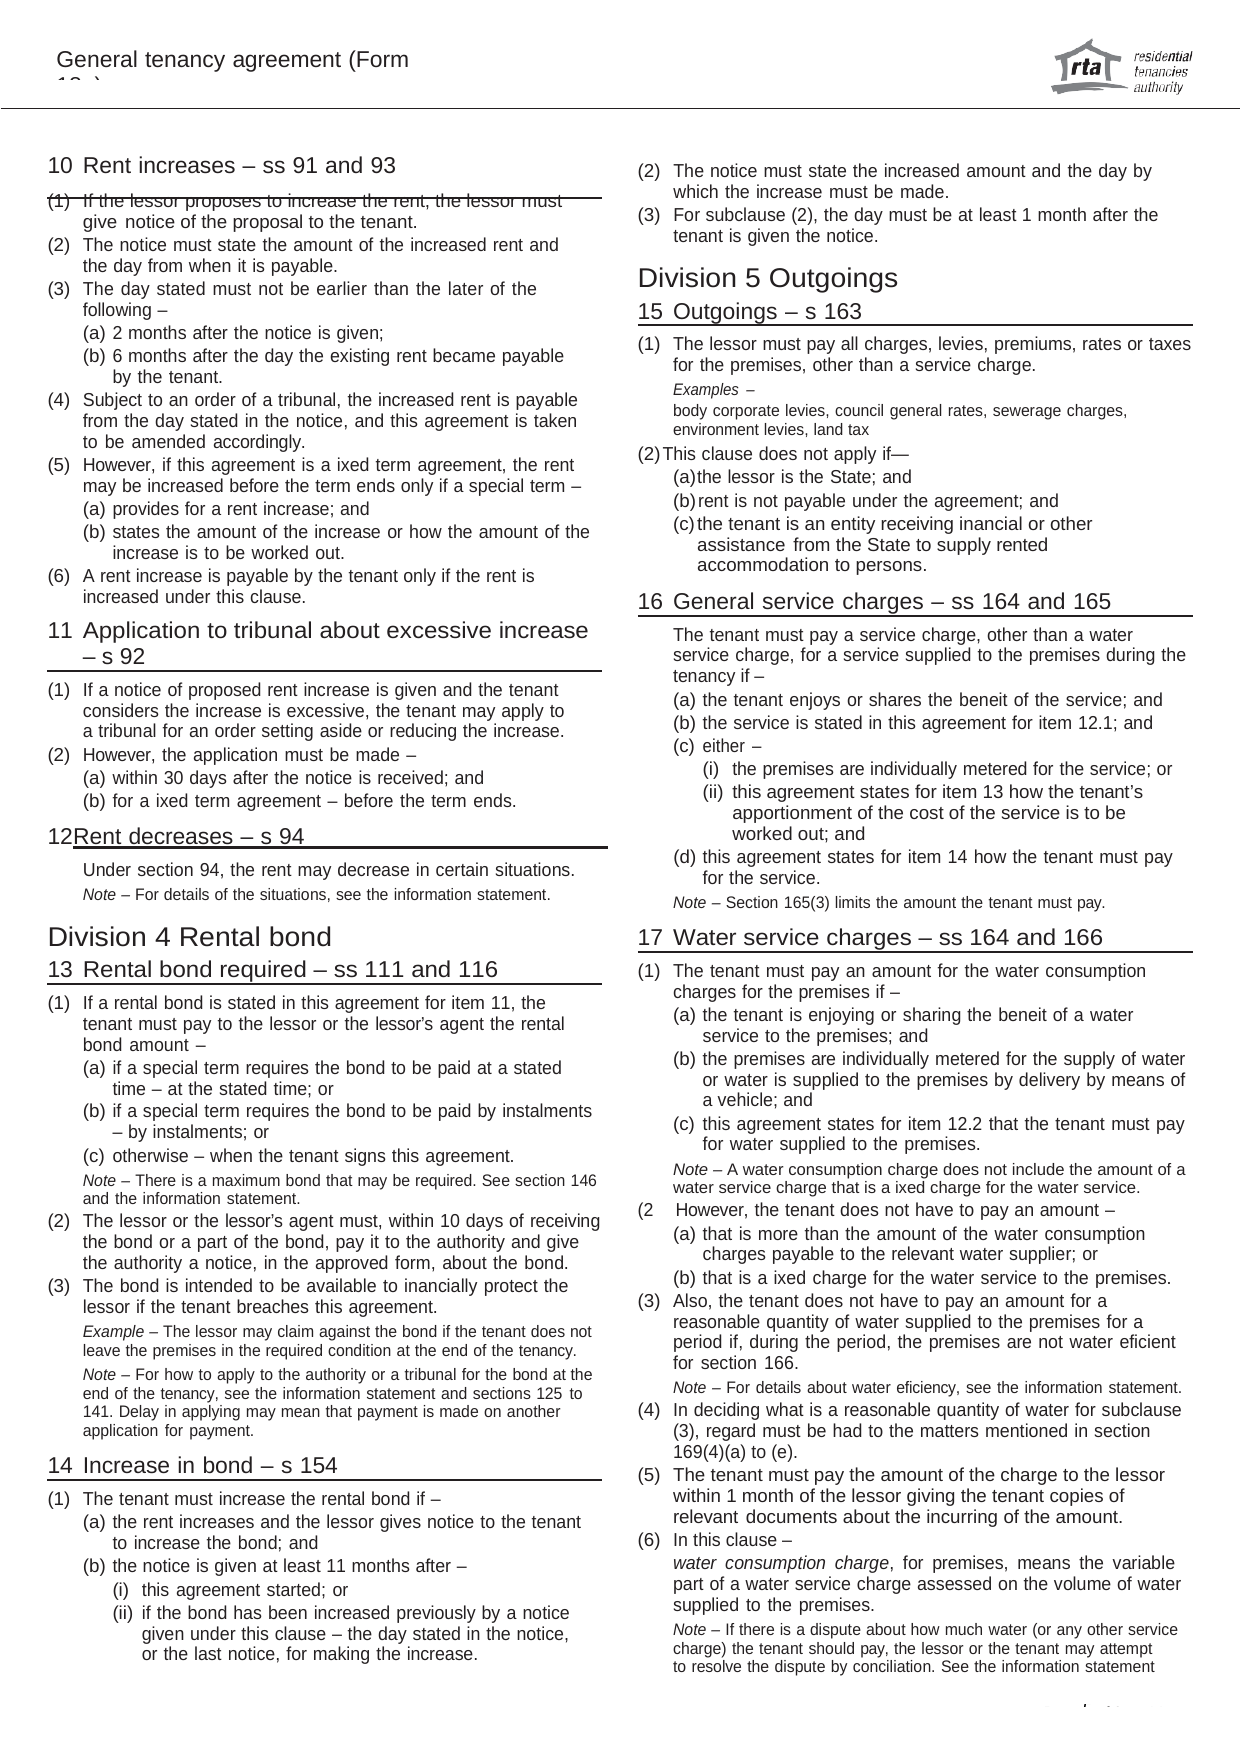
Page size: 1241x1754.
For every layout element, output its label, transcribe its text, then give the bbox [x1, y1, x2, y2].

list if the bond has been increased previously by a notice given under this clause – the day stated in the notice, or the last notice, for making the increase. [112, 1602, 570, 1665]
list otherwise – when the tenant signs this agreement. [83, 1144, 608, 1166]
text Note – A water consumption charge does not include the amount of a water service charge that is a ixed charge for the water service. [673, 1160, 1189, 1197]
list provides for a rent increase; and [83, 498, 608, 520]
subtitle Division 4 Rental bond [47, 921, 608, 952]
text Note – If there is a dispute about how much water (or any other service charge) the tenant should pay, the lessor or the tenant may attempt [673, 1620, 1191, 1658]
list 6 months after the day the existing rent became payable by the tenant. [83, 346, 566, 388]
text Note – Section 165(3) limits the amount the tenant must pay. [673, 892, 1240, 912]
subtitle Rent increases – ss 91 and 93 [47, 152, 608, 179]
list the tenant is an entity receiving inancial or other assistance from the State to supply rented accommodation to persons. [673, 513, 1181, 576]
list if a special term requires the bond to be paid at a stated time – at the stated time; or [83, 1057, 563, 1099]
list within 30 days after the notice is received; and [83, 767, 608, 788]
list The notice must state the amount of the increased rent and the day from when it is payable. [47, 235, 560, 277]
list that is more than the amount of the water consumption charges payable to the relevant water supplier; or [673, 1223, 1147, 1265]
list states the amount of the increase or how the amount of the increase is to be worked out. [83, 522, 591, 564]
text – by instalments; or [0, 1122, 382, 1143]
list this agreement states for item 13 how the tenant’s apportionment of the cost of the service is to be worked out; and [702, 782, 1184, 844]
list Also, the tenant does not have to pay an amount for a reasonable quantity of water supplied to the premises for a period if, during the period, the premises are not water eficient for section 166. [637, 1291, 1178, 1374]
list In this clause – [637, 1529, 1240, 1551]
list The bond is intended to be available to inancially protect the lessor if the tenant breaches this agreement. [47, 1276, 570, 1318]
text – s 92 [83, 643, 608, 669]
list However, if this agreement is a ixed term agreement, the rent may be increased before the term ends only if a special term – [47, 455, 583, 497]
list For subclause (2), the day must be at least 1 month after the tenant is given the notice. [637, 204, 1160, 246]
list the notice is given at least 11 months after – [83, 1555, 608, 1577]
subtitle Application to tribunal about excessive increase [47, 617, 608, 643]
text The tenant must pay a service charge, other than a water service charge, for a service supplied to the premises during the tenancy if – [673, 624, 1187, 687]
text Note – For how to apply to the authority or a tribunal for the bond at the end of the tenancy, see the information statement and sections 125 to 141. Delay in applying may mean that payment is made on another application for payment. [83, 1365, 592, 1440]
subtitle General service charges – ss 164 and 165 [637, 588, 1240, 614]
text Under section 94, the rent may decrease in certain situations. [83, 859, 608, 880]
list that is a ixed charge for the water service to the premises. [673, 1266, 1240, 1288]
list this agreement states for item 14 how the tenant must pay for the service. [673, 847, 1174, 888]
list the rent increases and the lessor gives notice to the tenant to increase the bond; and [83, 1512, 582, 1554]
list for a ixed term agreement – before the term ends. [83, 790, 608, 811]
text (2 However, the tenant does not have to pay an amount – [637, 1199, 1240, 1221]
list either – [673, 734, 1240, 756]
text Examples – [673, 380, 1240, 399]
list The notice must state the increased amount and the day by which the increase must be made. [637, 161, 1154, 202]
picture [1050, 37, 1193, 95]
list Subject to an order of a tribunal, the increased rent is payable from the day stated in the notice, and this agreement is taken to be amended accordingly. [47, 390, 578, 453]
list the tenant enjoys or shares the beneit of the service; and [673, 688, 1240, 710]
list the premises are individually metered for the service; or [702, 758, 1240, 779]
list 2 months after the notice is given; [83, 322, 608, 344]
list the service is stated in this agreement for item 12.1; and [673, 711, 1240, 733]
list the premises are individually metered for the supply of water or water is supplied to the premises by delivery by means of a vehicle; and [673, 1048, 1185, 1111]
subtitle Division 5 Outgoings [637, 262, 1240, 293]
text Note – For details of the situations, see the information statement. [83, 885, 608, 904]
list The lessor or the lessor’s agent must, within 10 days of receiving the bond or a part of the bond, pay it to the authority and give the authority a notice, in the approved form, about the bond. [47, 1211, 602, 1274]
text Note – There is a maximum bond that may be required. See section 146 and the information statement. [83, 1171, 602, 1208]
list If the lessor proposes to increase the rent, the lessor must give notice of the proposal to the tenant. [47, 191, 587, 233]
list In deciding what is a reasonable quantity of water for subclause (3), regard must be had to the matters mentioned in section 169(4)(a) to (e). [637, 1400, 1184, 1463]
list The tenant must pay an amount for the water consumption charges for the premises if – [637, 961, 1148, 1002]
text Note – For details about water eficiency, see the information statement. [673, 1378, 1240, 1397]
subtitle Water service charges – ss 164 and 166 [637, 924, 1240, 950]
list rent is not payable under the agreement; and [673, 489, 1240, 511]
list The day stated must not be earlier than the later of the following – [47, 279, 541, 321]
list The tenant must increase the rental bond if – [47, 1488, 608, 1510]
list This clause does not apply if— [637, 443, 1240, 465]
list this agreement started; or [112, 1578, 608, 1600]
list If a notice of proposed rent increase is given and the tenant considers the increase is excessive, the tenant may apply to a tribunal for an order setting aside or reducing the increase. [47, 679, 567, 742]
list the tenant is enjoying or sharing the beneit of a water service to the premises; and [673, 1004, 1134, 1046]
text body corporate levies, council general rates, sewerage charges, environment levies, land tax [673, 402, 1145, 439]
text Example – The lessor may claim against the bond if the tenant does not leave the premises in the required condition at the end of the tenancy. [83, 1323, 608, 1360]
subtitle Rental bond required – ss 111 and 116 [47, 956, 608, 982]
list if a special term requires the bond to be paid by instalments [83, 1101, 608, 1122]
subtitle Rent decreases – s 94 [47, 823, 608, 849]
subtitle Outgoings – s 163 [637, 298, 1240, 324]
list this agreement states for item 12.2 that the tenant must pay for water supplied to the premises. [673, 1113, 1186, 1155]
list The tenant must pay the amount of the charge to the lessor within 1 month of the lessor giving the tenant copies of relevant documents about the incurring of the amount. [637, 1465, 1181, 1527]
text to resolve the dispute by conciliation. See the information statement for details. [673, 1658, 1164, 1677]
text water consumption charge, for premises, means the variable part of a water service charge assessed on the volume of water supplied to the premises. [673, 1553, 1189, 1616]
list A rent increase is payable by the tenant only if the rent is increased under this clause. [47, 566, 535, 608]
list However, the application must be made – [47, 743, 608, 765]
list The lessor must pay all charges, levies, premiums, rates or taxes for the premises, other than a service charge. [637, 334, 1193, 376]
list If a rental bond is stated in this agreement for item 11, the tenant must pay to the lessor or the lessor’s agent the rental bond amount – [47, 993, 565, 1055]
list the lessor is the State; and [673, 466, 1240, 488]
subtitle Increase in bond – s 154 [47, 1452, 608, 1479]
